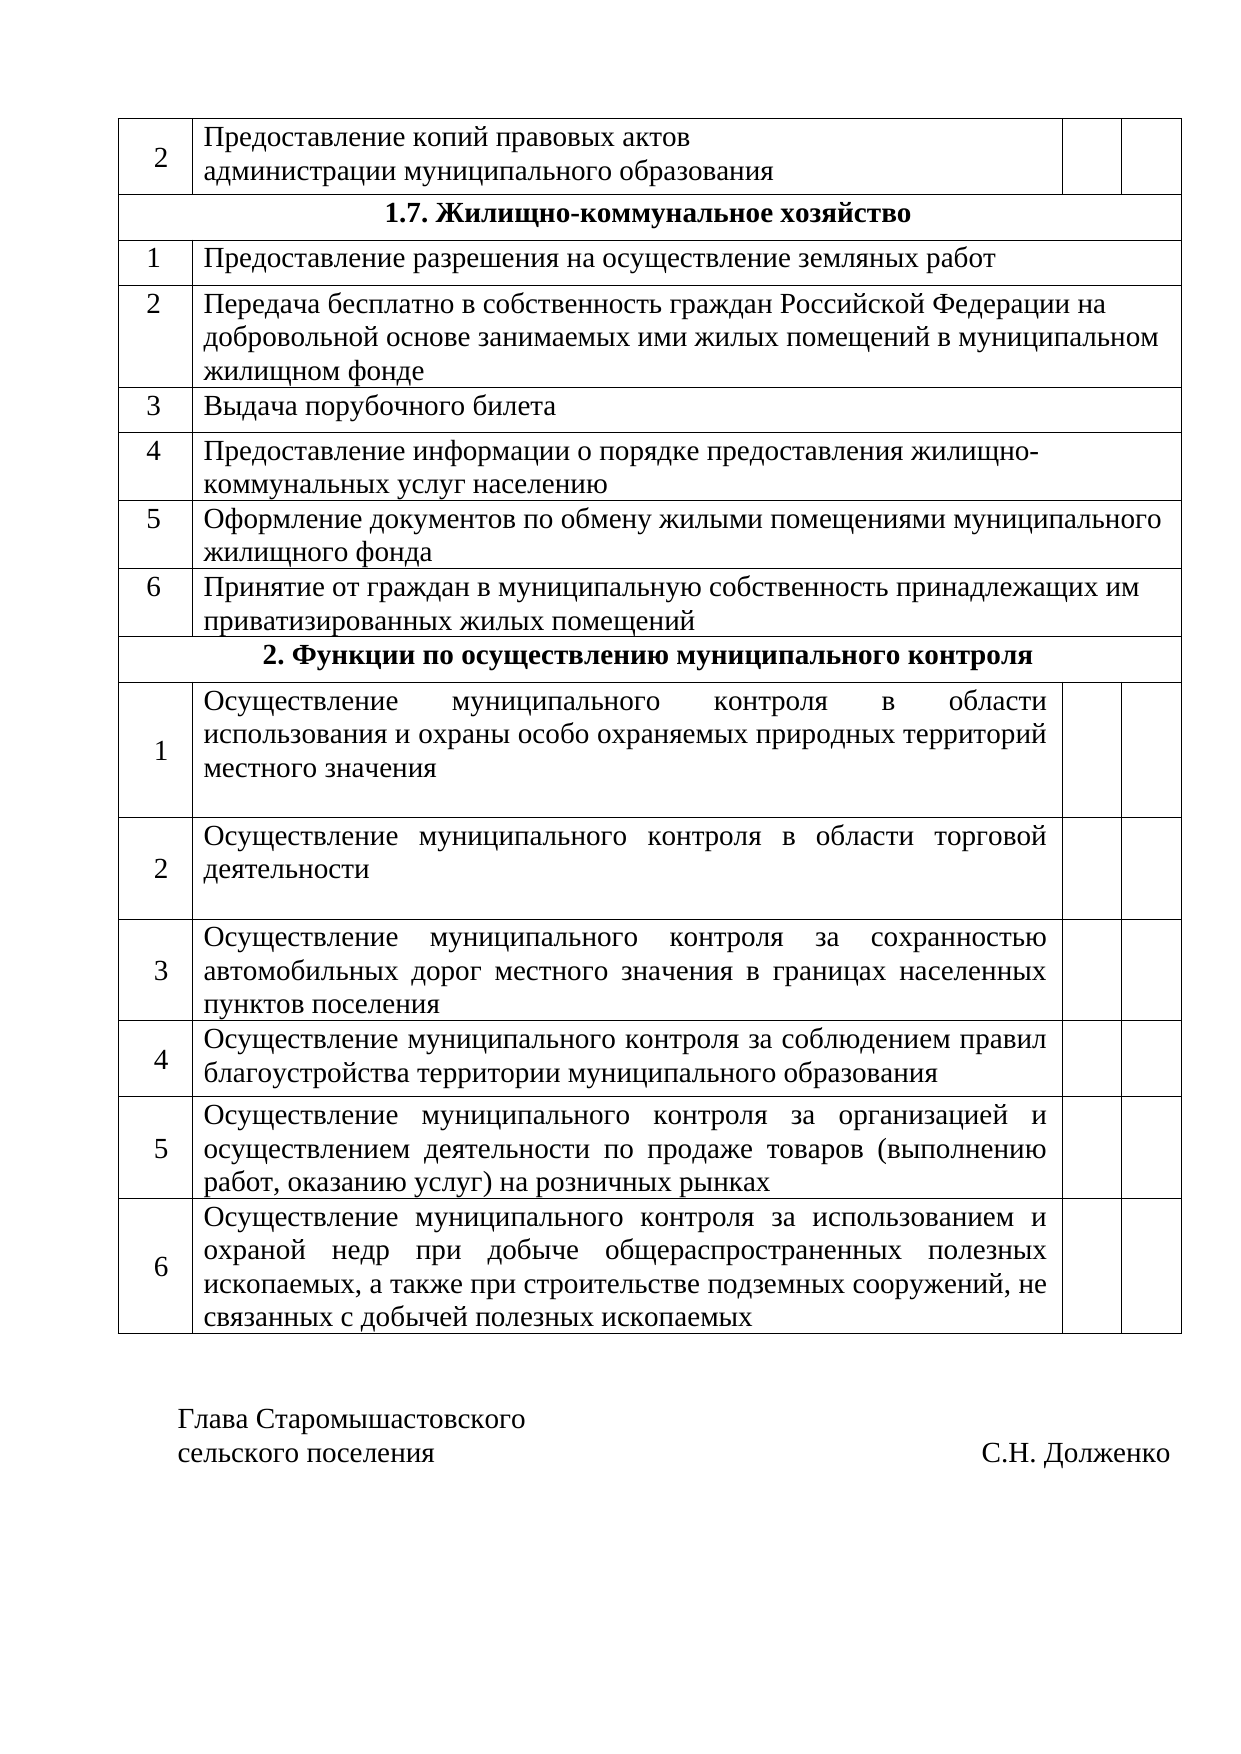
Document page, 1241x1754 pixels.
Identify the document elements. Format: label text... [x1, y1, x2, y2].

table_cell Предоставление разрешения на осуществление земляных работ [193, 241, 1181, 285]
table_cell 4 [119, 433, 192, 500]
table_cell 6 [119, 1199, 192, 1333]
table_cell 2 [119, 286, 192, 387]
table_cell [1063, 683, 1121, 817]
table_cell 1.7. Жилищно-коммунальное хозяйство [119, 195, 1181, 239]
table_cell 1 [119, 683, 192, 817]
table_cell Предоставление копий правовых актов администрации муниципального образования [193, 119, 1062, 194]
table_cell 3 [119, 388, 192, 432]
table_cell Предоставление информации о порядке предоставления жилищно-коммунальных услуг населению [193, 433, 1181, 500]
text Глава Старомышастовского [177, 1401, 1181, 1435]
table_cell [1122, 1097, 1181, 1198]
table_cell [1063, 818, 1121, 918]
text сельского поселения С.Н. Долженко [177, 1435, 1181, 1468]
table_cell Осуществление муниципального контроля за использованием и охраной недр при добыче общераспространенных полезных ископаемых, а также при строительстве подземных сооружений, не связанных с добычей полезных ископаемых [193, 1199, 1062, 1333]
table_cell Передача бесплатно в собственность граждан Российской Федерации на добровольной основе занимаемых ими жилых помещений в муниципальном жилищном фонде [193, 286, 1181, 387]
table_cell [1063, 1097, 1121, 1198]
table_cell 6 [119, 569, 192, 636]
table_cell [1122, 119, 1181, 194]
table_cell [1122, 1021, 1181, 1096]
table_cell 1 [119, 241, 192, 285]
table_cell 4 [119, 1021, 192, 1096]
table_cell [1122, 920, 1181, 1020]
table_cell 5 [119, 1097, 192, 1198]
table_cell 2. Функции по осуществлению муниципального контроля [119, 637, 1181, 682]
table_cell 3 [119, 920, 192, 1020]
table_cell [1063, 920, 1121, 1020]
table_cell [1063, 1199, 1121, 1333]
table_cell Осуществление муниципального контроля в области использования и охраны особо охраняемых природных территорий местного значения [193, 683, 1062, 817]
table_cell Осуществление муниципального контроля в области торговой деятельности [193, 818, 1062, 918]
table_cell Принятие от граждан в муниципальную собственность принадлежащих им приватизированных жилых помещений [193, 569, 1181, 636]
table_cell Осуществление муниципального контроля за соблюдением правил благоустройства территории муниципального образования [193, 1021, 1062, 1096]
table_cell [1063, 119, 1121, 194]
table_cell [1063, 1021, 1121, 1096]
table_cell 2 [119, 818, 192, 918]
table_cell [1122, 683, 1181, 817]
table_cell 5 [119, 501, 192, 568]
table_cell [1122, 818, 1181, 918]
table_cell Выдача порубочного билета [193, 388, 1181, 432]
table_cell 2 [119, 119, 192, 194]
table_cell Осуществление муниципального контроля за сохранностью автомобильных дорог местного значения в границах населенных пунктов поселения [193, 920, 1062, 1020]
table_cell Оформление документов по обмену жилыми помещениями муниципального жилищного фонда [193, 501, 1181, 568]
table_cell [1122, 1199, 1181, 1333]
table_cell Осуществление муниципального контроля за организацией и осуществлением деятельности по продаже товаров (выполнению работ, оказанию услуг) на розничных рынках [193, 1097, 1062, 1198]
